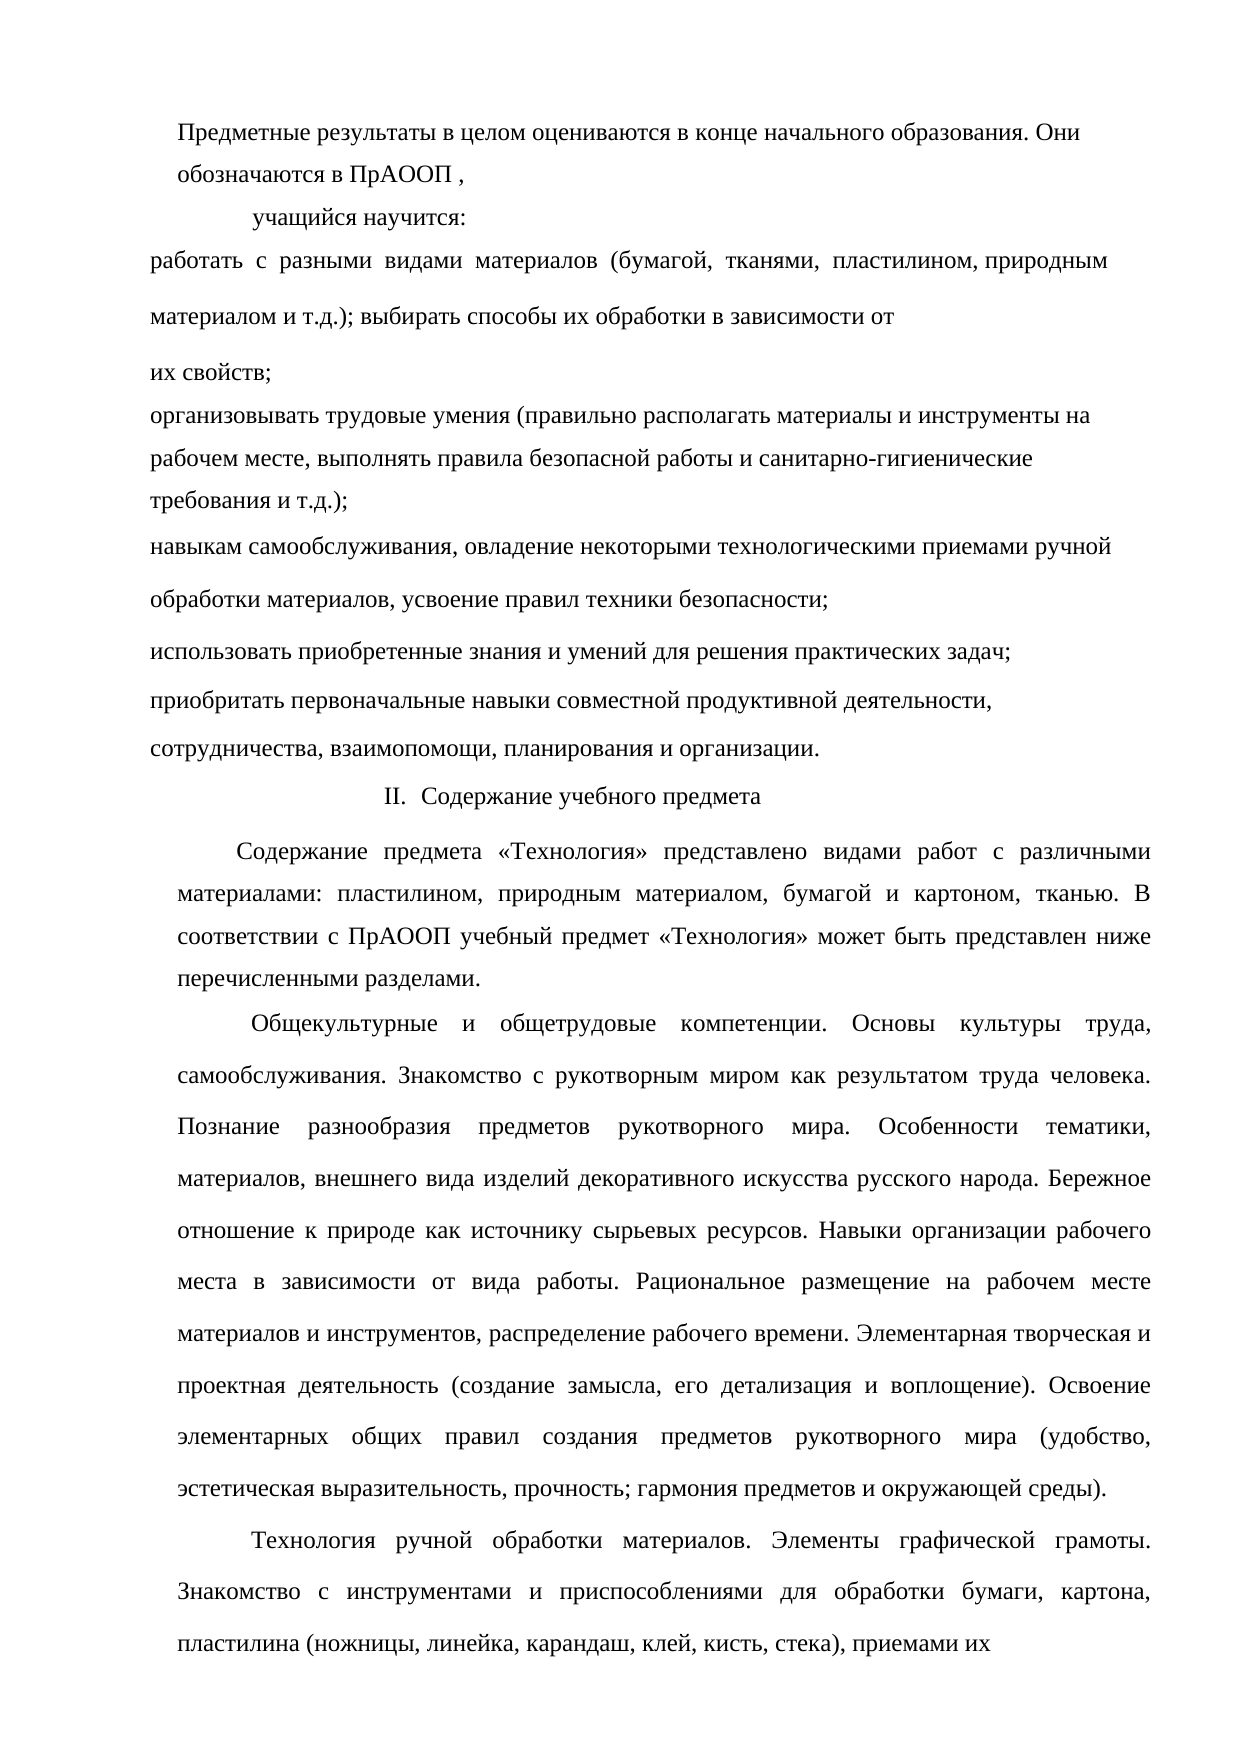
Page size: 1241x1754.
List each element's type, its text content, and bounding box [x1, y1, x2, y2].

text использовать приобретенные знания и умений для решения практических задач; [150, 636, 1152, 665]
text Технология ручной обработки материалов. Элементы графической грамоты. Знакомство с инструментами и приспособлениями для обработки бумаги, картона, пластилина (ножницы, линейка, карандаш, клей, кисть, стека), приемами их [177, 1525, 1152, 1656]
text Предметные результаты в целом оцениваются в конце начального образования. Они обозначаются в ПрАООП , [177, 117, 1152, 188]
list Содержание учебного предмета [383, 781, 1152, 810]
text учащийся научится: [252, 202, 1152, 231]
text их свойств; [150, 357, 1152, 386]
text Содержание предмета «Технология» представлено видами работ с различными материалами: пластилином, природным материалом, бумагой и картоном, тканью. В соответствии с ПрАООП учебный предмет «Технология» может быть представлен ниже перечисленными разделами. [177, 836, 1152, 992]
text приобритать первоначальные навыки совместной продуктивной деятельности, сотрудничества, взаимопомощи, планирования и организации. [150, 685, 1152, 762]
text навыкам самообслуживания, овладение некоторыми технологическими приемами ручной обработки материалов, усвоение правил техники безопасности; [150, 531, 1152, 612]
text работать с разными видами материалов (бумагой, тканями, пластилином, природным материалом и т.д.); выбирать способы их обработки в зависимости от [150, 245, 1152, 330]
text Общекультурные и общетрудовые компетенции. Основы культуры труда, самообслуживания. Знакомство с рукотворным миром как результатом труда человека. Познание разнообразия предметов рукотворного мира. Особенности тематики, материалов, внешнего вида изделий декоративного искусства русского народа. Бережное отношение к природе как источнику сырьевых ресурсов. Навыки организации рабочего места в зависимости от вида работы. Рациональное размещение на рабочем месте материалов и инструментов, распределение рабочего времени. Элементарная творческая и проектная деятельность (создание замысла, его детализация и воплощение). Освоение элементарных общих правил создания предметов рукотворного мира (удобство, эстетическая выразительность, прочность; гармония предметов и окружающей среды). [177, 1008, 1152, 1502]
text организовывать трудовые умения (правильно располагать материалы и инструменты на рабочем месте, выполнять правила безопасной работы и санитарно-гигиенические требования и т.д.); [150, 401, 1152, 514]
